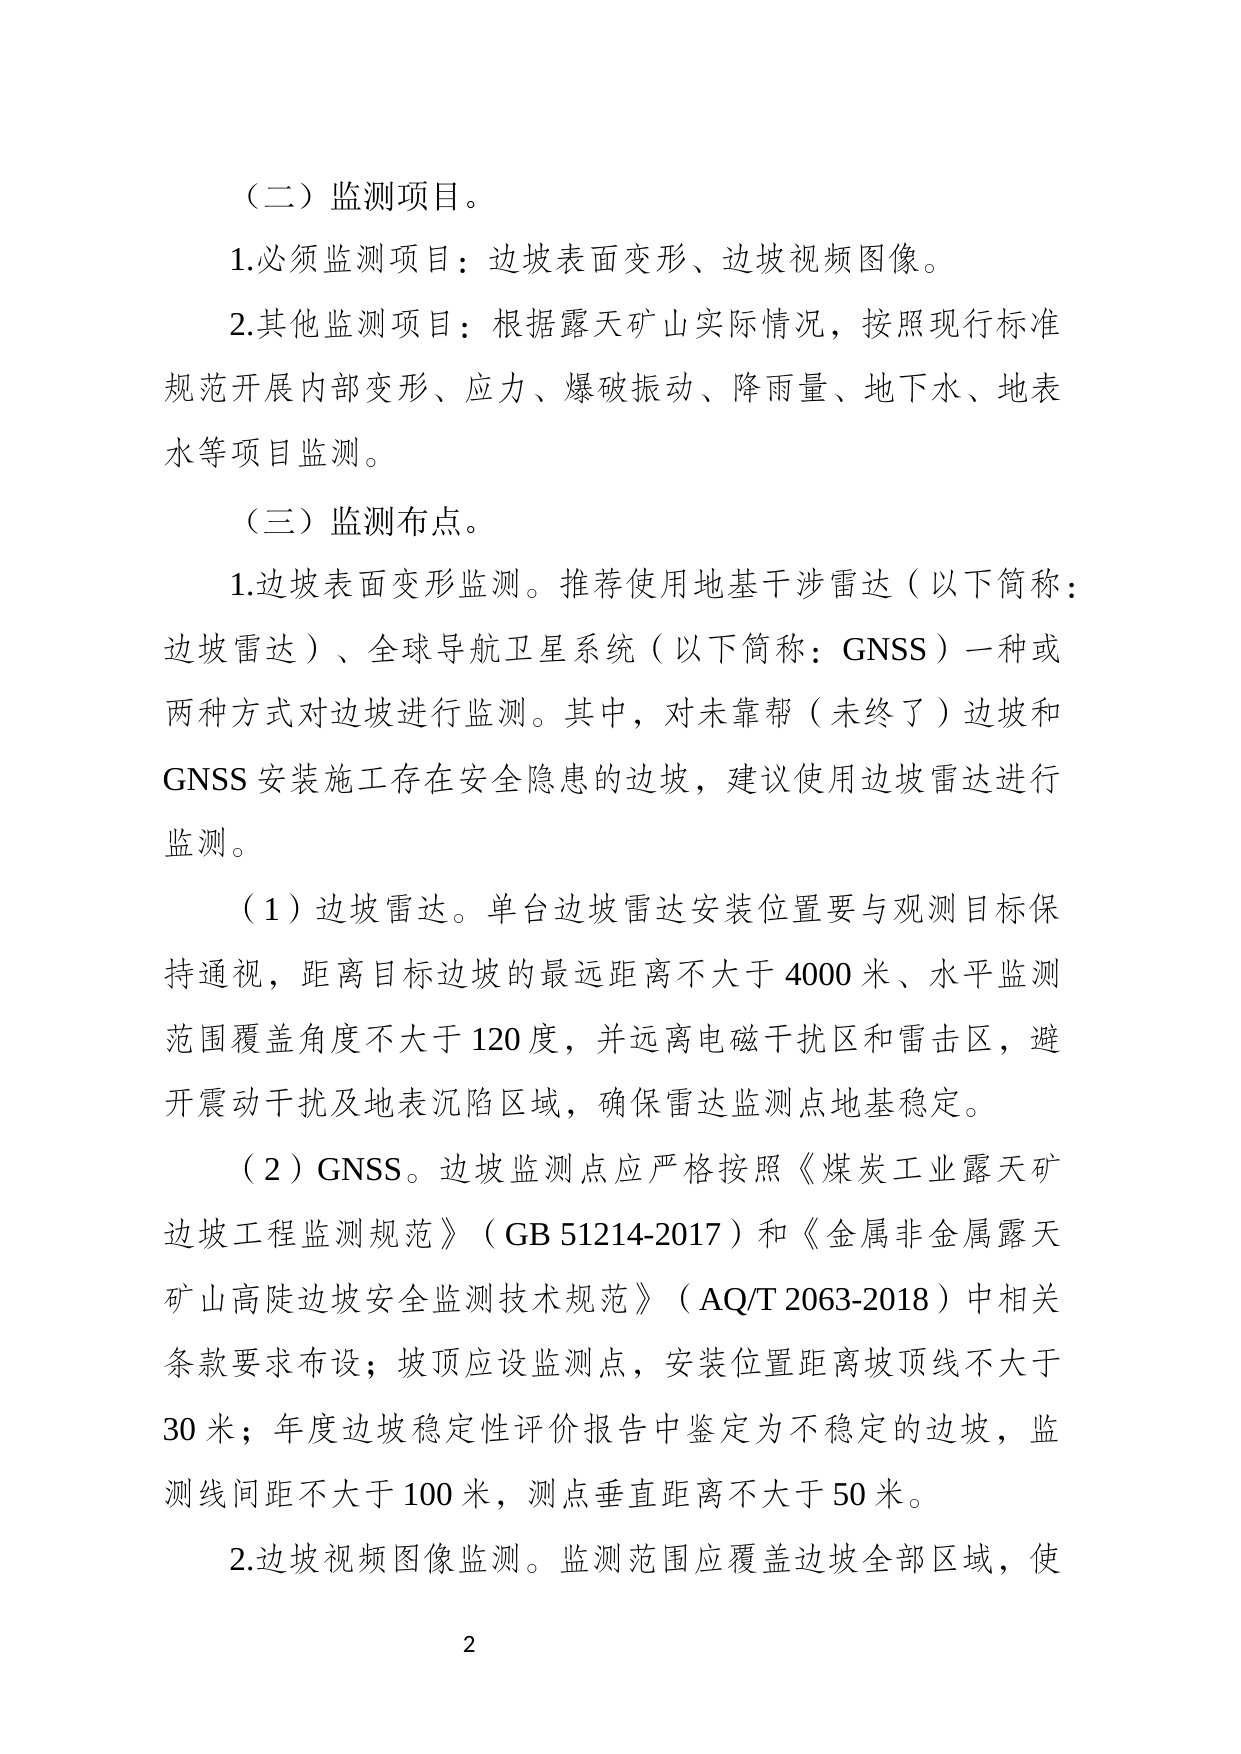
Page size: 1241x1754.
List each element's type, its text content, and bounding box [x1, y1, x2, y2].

text 1.边坡表面变形监测。推荐使用地基干涉雷达（以下简称：边坡雷达）、全球导航卫星系统（以下简称：GNSS）一种或两种方式对边坡进行监测。其中，对未靠帮（未终了）边坡和GNSS安装施工存在安全隐患的边坡，建议使用边坡雷达进行监测。 [162, 552, 1063, 877]
text （二）监测项目。 [162, 162, 1063, 227]
text （三）监测布点。 [162, 487, 1063, 552]
text 1.必须监测项目：边坡表面变形、边坡视频图像。 [162, 227, 1063, 292]
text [162, 1527, 1063, 1592]
text （2）GNSS。边坡监测点应严格按照《煤炭工业露天矿边坡工程监测规范》（GB 51214-2017）和《金属非金属露天矿山高陡边坡安全监测技术规范》（AQ/T 2063-2018）中相关条款要求布设；坡顶应设监测点，安装位置距离坡顶线不大于30米；年度边坡稳定性评价报告中鉴定为不稳定的边坡，监测线间距不大于100米，测点垂直距离不大于50米。 [162, 1137, 1063, 1527]
text （1）边坡雷达。单台边坡雷达安装位置要与观测目标保持通视，距离目标边坡的最远距离不大于4000米、水平监测范围覆盖角度不大于120度，并远离电磁干扰区和雷击区，避开震动干扰及地表沉陷区域，确保雷达监测点地基稳定。 [162, 877, 1063, 1137]
text 2.其他监测项目：根据露天矿山实际情况，按照现行标准规范开展内部变形、应力、爆破振动、降雨量、地下水、地表水等项目监测。 [162, 292, 1063, 487]
